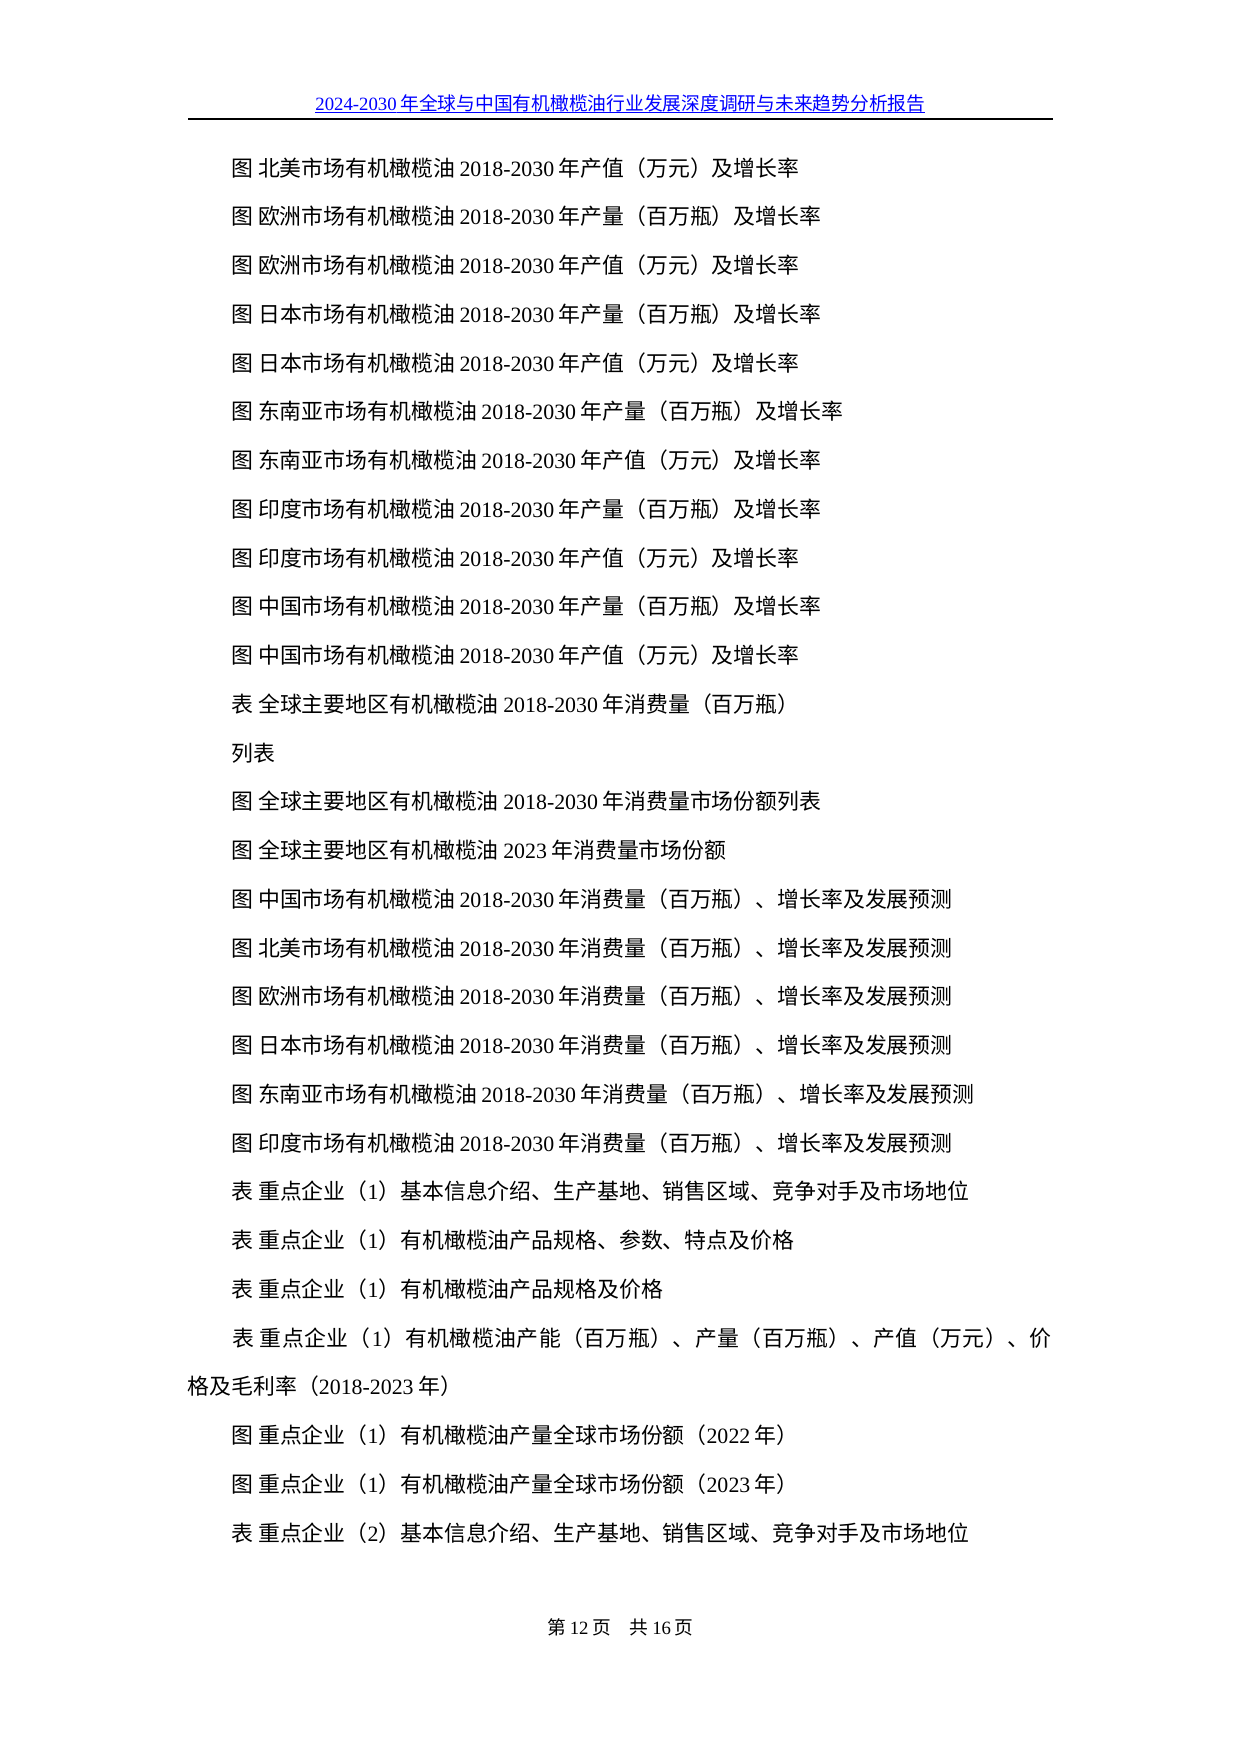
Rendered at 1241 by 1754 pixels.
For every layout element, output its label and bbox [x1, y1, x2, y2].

text [187, 150, 1053, 1548]
